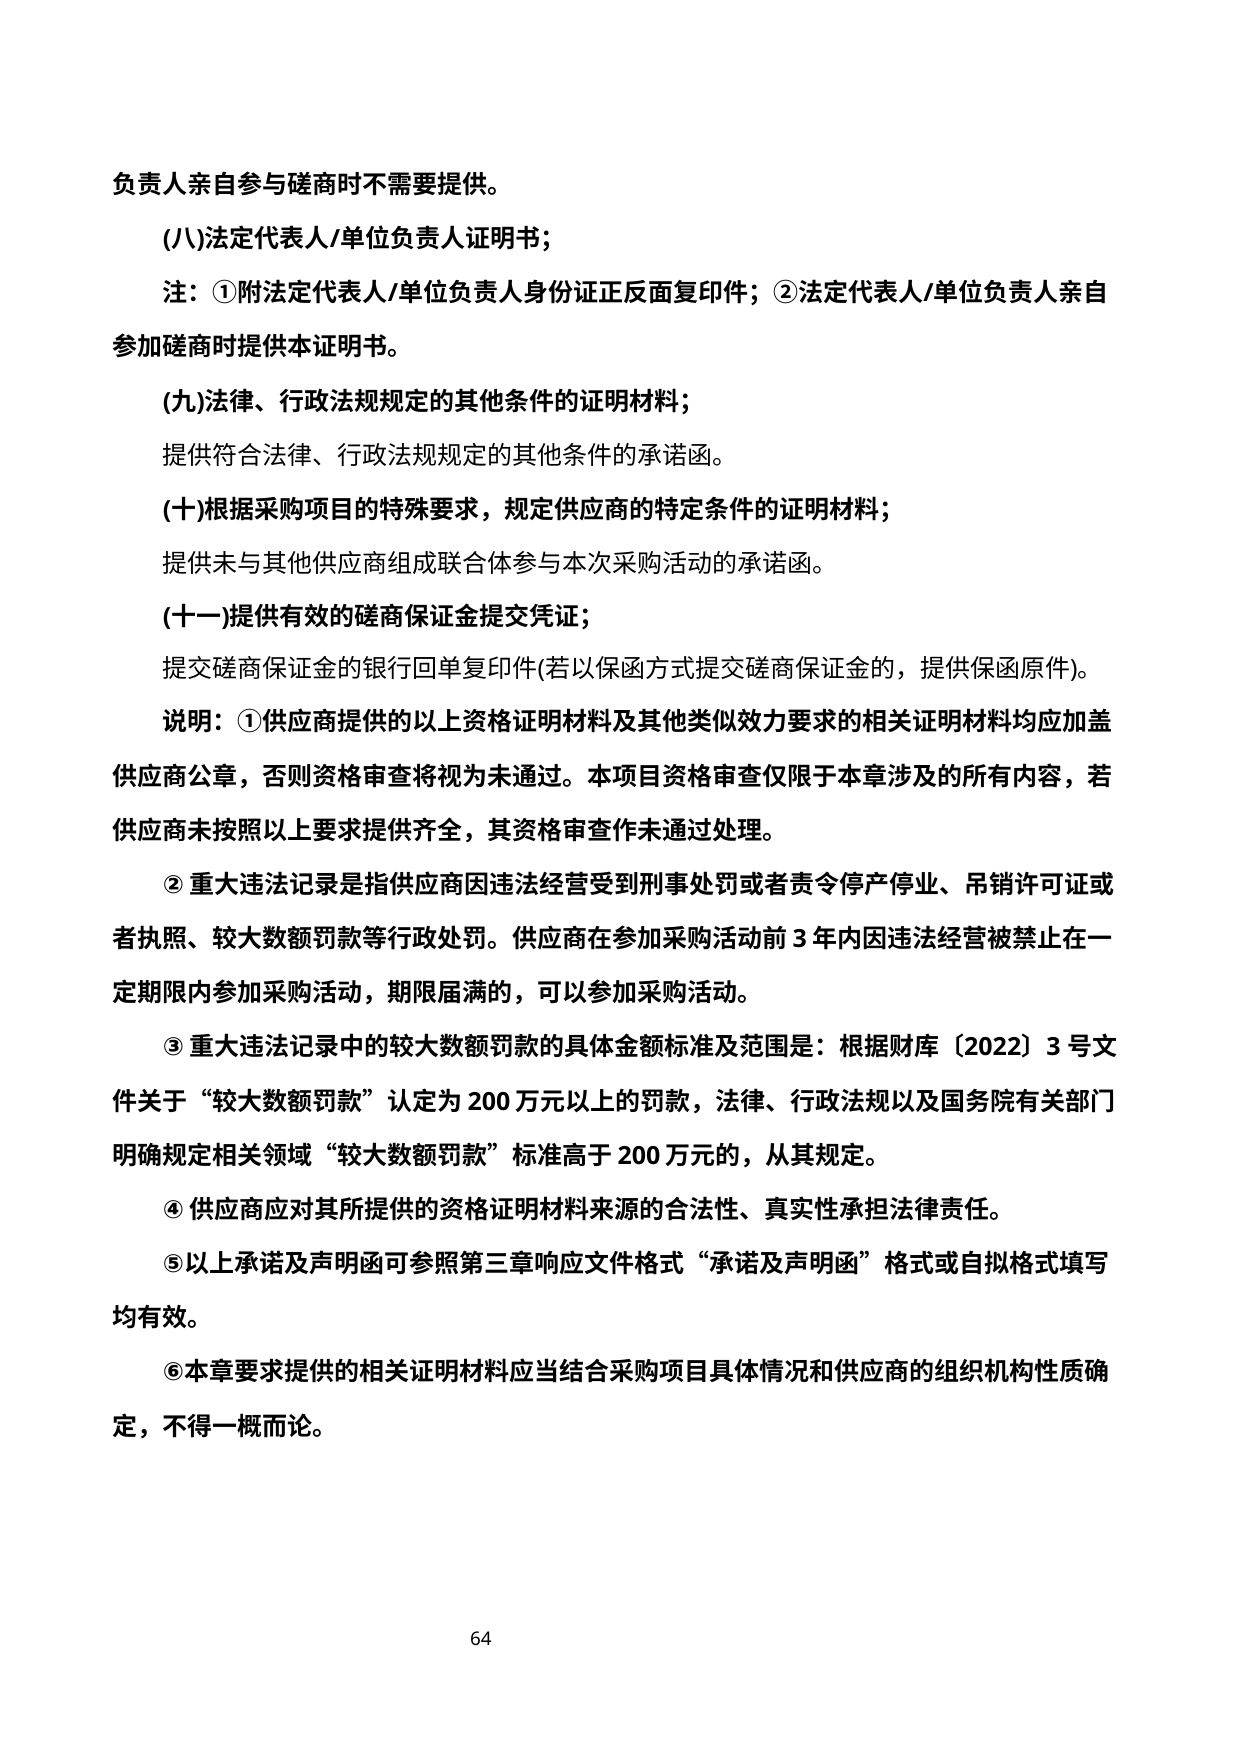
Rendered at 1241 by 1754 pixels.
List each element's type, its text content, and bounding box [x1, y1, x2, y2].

text 提供有效的磋商保证金提交凭证； [112, 583, 1128, 635]
text ③重大违法记录中的较大数额罚款的具体金额标准及范围是：根据财库〔2022〕3 号文件关于“较大数额罚款”认定为200万元以上的罚款，法律、行政法规以及国务院有关部门明确规定相关领域“较大数额罚款”标准高于200万元的，从其规定。 [112, 1012, 1128, 1175]
text 说明：①供应商提供的以上资格证明材料及其他类似效力要求的相关证明材料均应加盖供应商公章，否则资格审查将视为未通过。本项目资格审查仅限于本章涉及的所有内容，若供应商未按照以上要求提供齐全，其资格审查作未通过处理。 [112, 687, 1128, 850]
text 法定代表人/单位负责人证明书； [112, 204, 1128, 258]
text 根据采购项目的特殊要求，规定供应商的特定条件的证明材料； [112, 475, 1128, 529]
list 提供未与其他供应商组成联合体参与本次采购活动的承诺函。 [162, 529, 1128, 583]
text ⑥本章要求提供的相关证明材料应当结合采购项目具体情况和供应商的组织机构性质确定，不得一概而论。 [112, 1337, 1128, 1446]
text ②重大违法记录是指供应商因违法经营受到刑事处罚或者责令停产停业、吊销许可证或者执照、较大数额罚款等行政处罚。供应商在参加采购活动前3年内因违法经营被禁止在一定期限内参加采购活动，期限届满的，可以参加采购活动。 [112, 850, 1128, 1012]
text 法律、行政法规规定的其他条件的证明材料； [112, 367, 1128, 421]
list 提交磋商保证金的银行回单复印件(若以保函方式提交磋商保证金的，提供保函原件)。 [162, 635, 1128, 687]
text 注：①附法定代表人/单位负责人身份证正反面复印件；②法定代表人/单位负责人亲自参加磋商时提供本证明书。 [112, 258, 1128, 367]
text 提供符合法律、行政法规规定的其他条件的承诺函。 [112, 421, 1128, 475]
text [112, 150, 1128, 204]
text ④供应商应对其所提供的资格证明材料来源的合法性、真实性承担法律责任。 [112, 1175, 1128, 1229]
text ⑤以上承诺及声明函可参照第三章响应文件格式“承诺及声明函”格式或自拟格式填写均有效。 [112, 1229, 1128, 1337]
